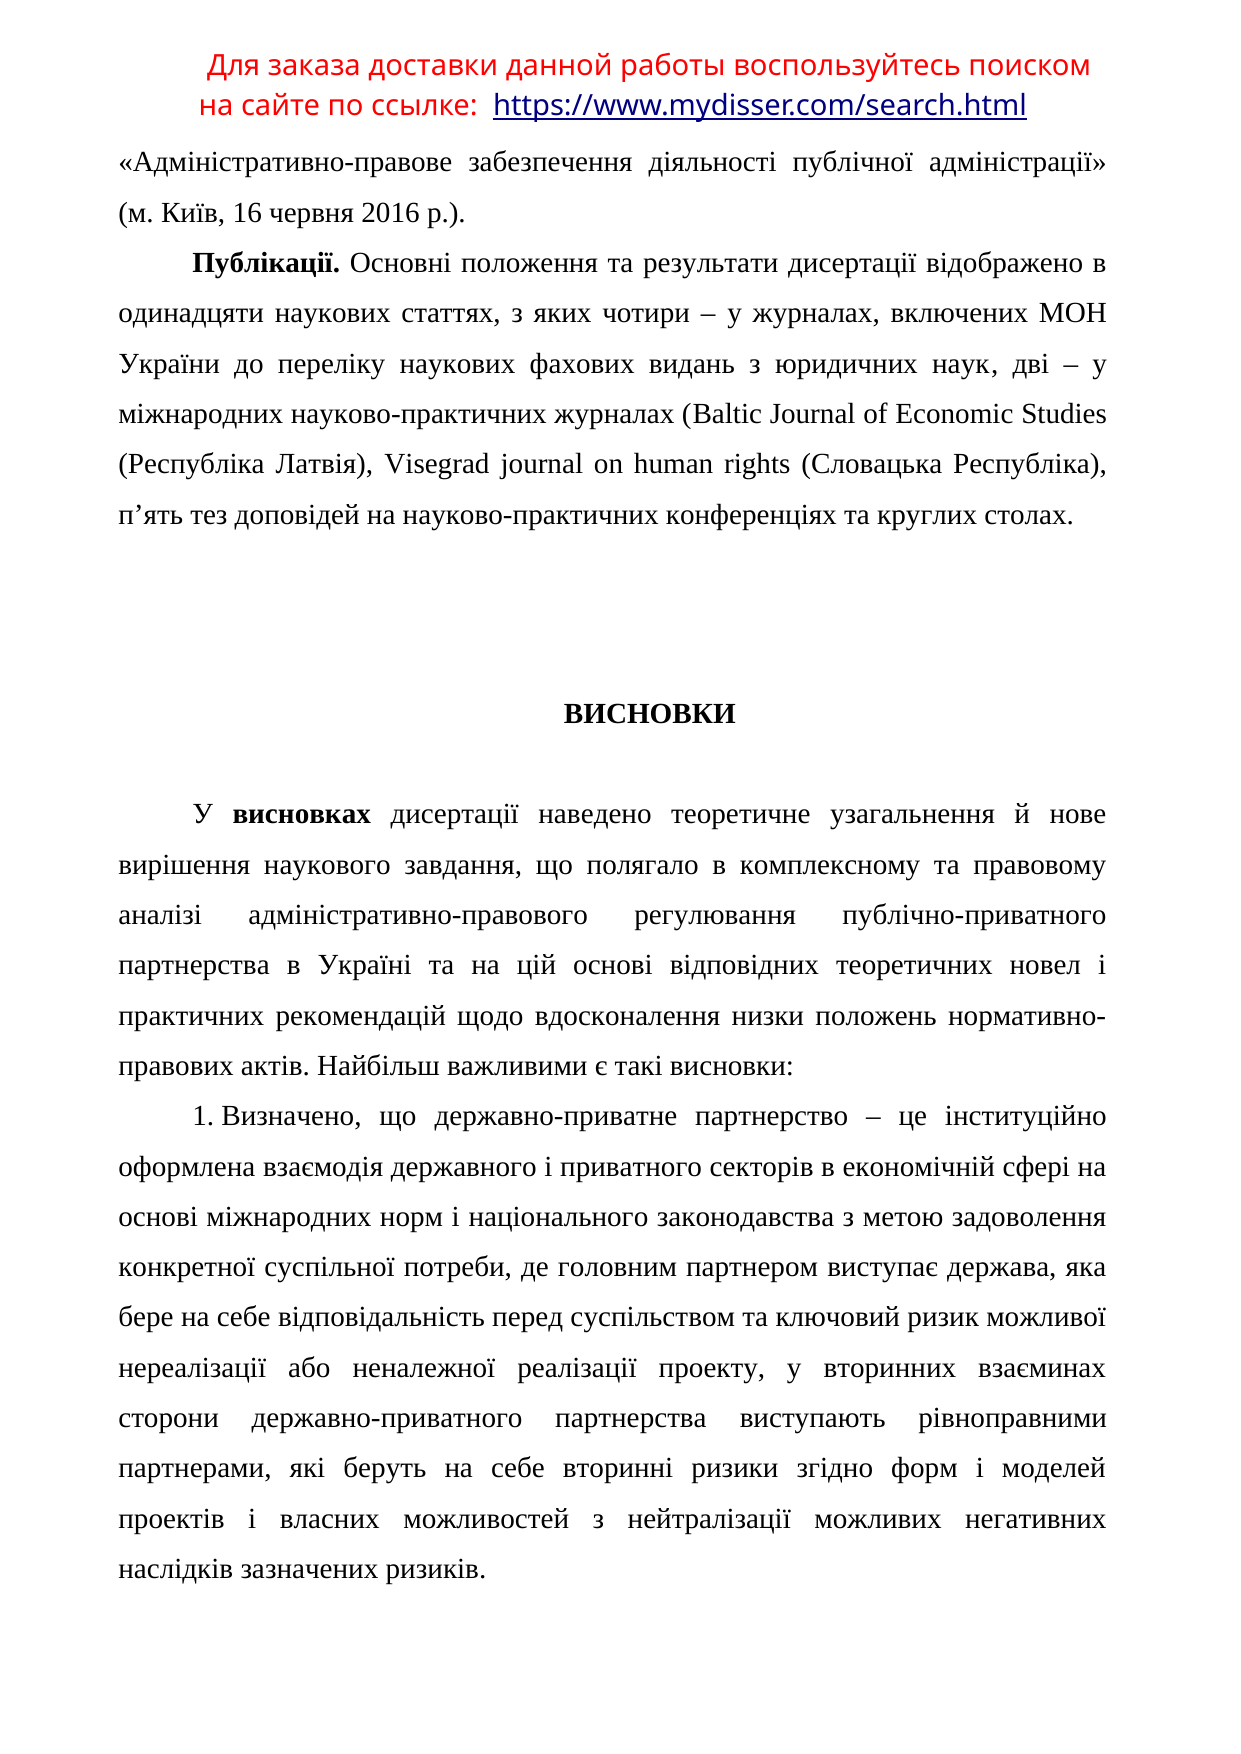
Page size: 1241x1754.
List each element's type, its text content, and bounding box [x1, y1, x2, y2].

text ВИСНОВКИ [118, 696, 1107, 729]
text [118, 144, 1107, 228]
text У висновках дисертації наведено теоретичне узагальнення й нове вирішення наукового завдання, що полягало в комплексному та правовому аналізі адміністративно-правового регулювання публічно-приватного партнерства в Україні та на цій основі відповідних теоретичних новел і практичних рекомендацій щодо вдосконалення низки положень нормативно-правових актів. Найбільш важливими є такі висновки: [118, 796, 1107, 1082]
text Публікації. Основні положення та результати дисертації відображено в одинадцяти наукових статтях, з яких чотири – у журналах, включених МОН України до переліку наукових фахових видань з юридичних наук, дві – у міжнародних науково-практичних журналах (Baltic Journal of Economic Studies (Республіка Латвія), Visegrad journal on human rights (Словацька Республіка), п’ять тез доповідей на науково-практичних конференціях та круглих столах. [118, 245, 1107, 530]
text 1. Визначено, що державно-приватне партнерство – це інституційно оформлена взаємодія державного і приватного секторів в економічній сфері на основі міжнародних норм і національного законодавства з метою задоволення конкретної суспільної потреби, де головним партнером виступає держава, яка бере на себе відповідальність перед суспільством та ключовий ризик можливої нереалізації або неналежної реалізації проекту, у вторинних взаєминах сторони державно-приватного партнерства виступають рівноправними партнерами, які беруть на себе вторинні ризики згідно форм і моделей проектів і власних можливостей з нейтралізації можливих негативних наслідків зазначених ризиків. [118, 1098, 1107, 1585]
